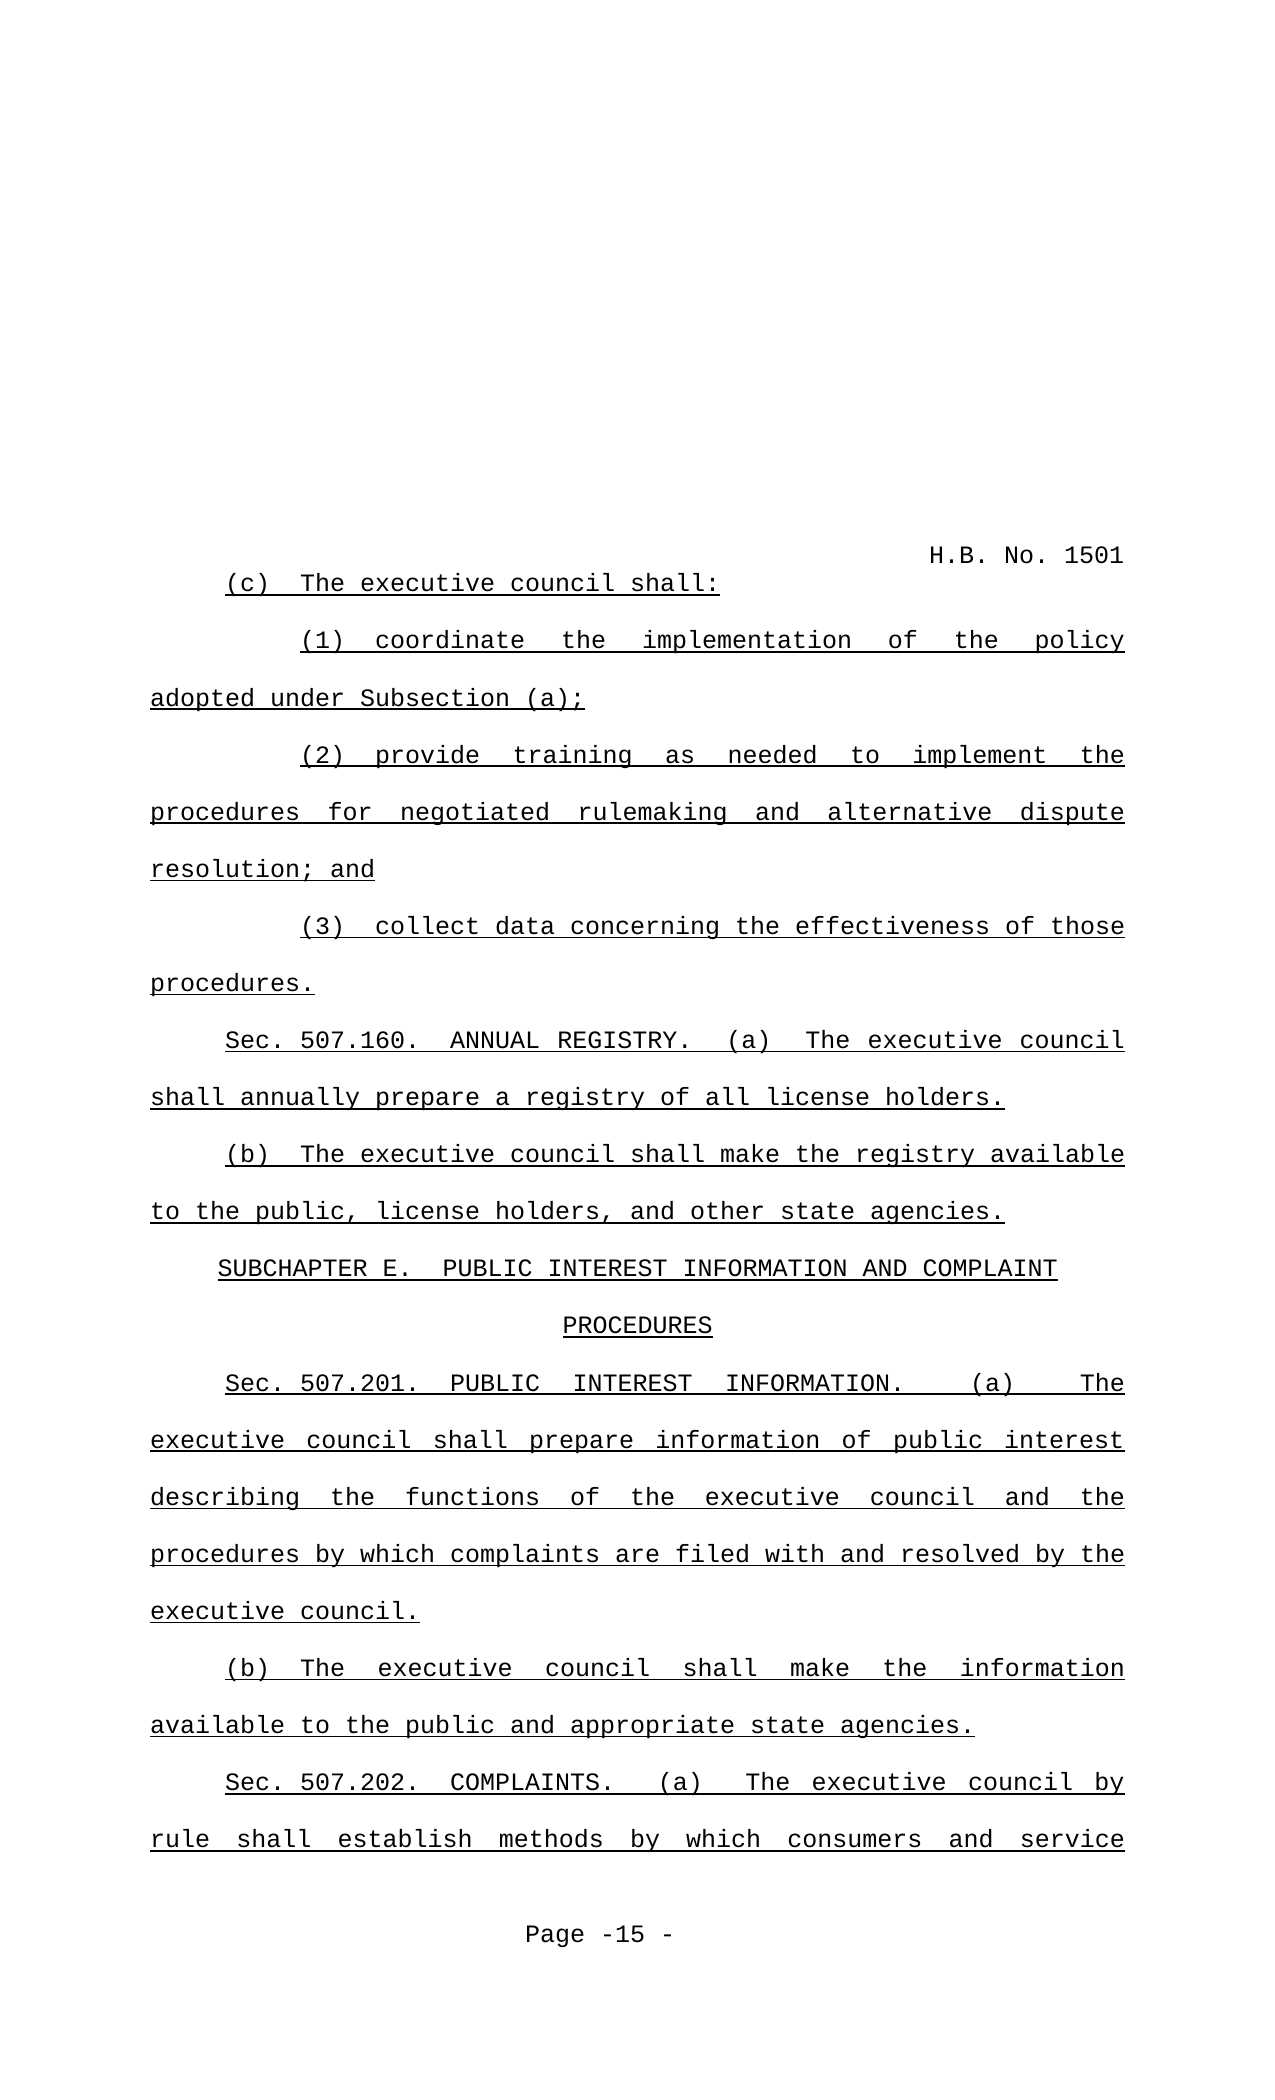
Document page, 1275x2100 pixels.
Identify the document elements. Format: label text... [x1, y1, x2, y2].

text SUBCHAPTER E. PUBLIC INTEREST INFORMATION AND COMPLAINT PROCEDURES [150, 1256, 1125, 1341]
text (1) coordinate the implementation of the policy adopted under Subsection (a); [150, 628, 1125, 713]
text (2) provide training as needed to implement the procedures for negotiated rulemaking and alternative dispute resolution; and [150, 824, 1125, 885]
text Sec. 507.160. ANNUAL REGISTRY. (a) The executive council shall annually prepare a registry of all license holders. [150, 1027, 1125, 1113]
text Sec. 507.201. PUBLIC INTEREST INFORMATION. (a) The executive council shall prepare information of public interest describing the functions of the executive council and the procedures by which complaints are filed with and resolved by the executive council. [150, 1509, 1125, 1565]
text Sec. 507.201. PUBLIC INTEREST INFORMATION. (a) The executive council shall prepare information of public interest describing the functions of the executive council and the procedures by which complaints are filed with and resolved by the executive council. [150, 1370, 1125, 1450]
text Sec. 507.201. PUBLIC INTEREST INFORMATION. (a) The executive council shall prepare information of public interest describing the functions of the executive council and the procedures by which complaints are filed with and resolved by the executive council. [150, 1566, 1125, 1627]
text (c) The executive council shall: [150, 571, 1125, 599]
text (b) The executive council shall make the information available to the public and appropriate state agencies. [150, 1655, 1125, 1741]
text (2) provide training as needed to implement the procedures for negotiated rulemaking and alternative dispute resolution; and [150, 742, 1125, 822]
text Sec. 507.201. PUBLIC INTEREST INFORMATION. (a) The executive council shall prepare information of public interest describing the functions of the executive council and the procedures by which complaints are filed with and resolved by the executive council. [150, 1452, 1125, 1508]
text (b) The executive council shall make the registry available to the public, license holders, and other state agencies. [150, 1142, 1125, 1227]
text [150, 1769, 1125, 1850]
text (3) collect data concerning the effectiveness of those procedures. [150, 913, 1125, 999]
